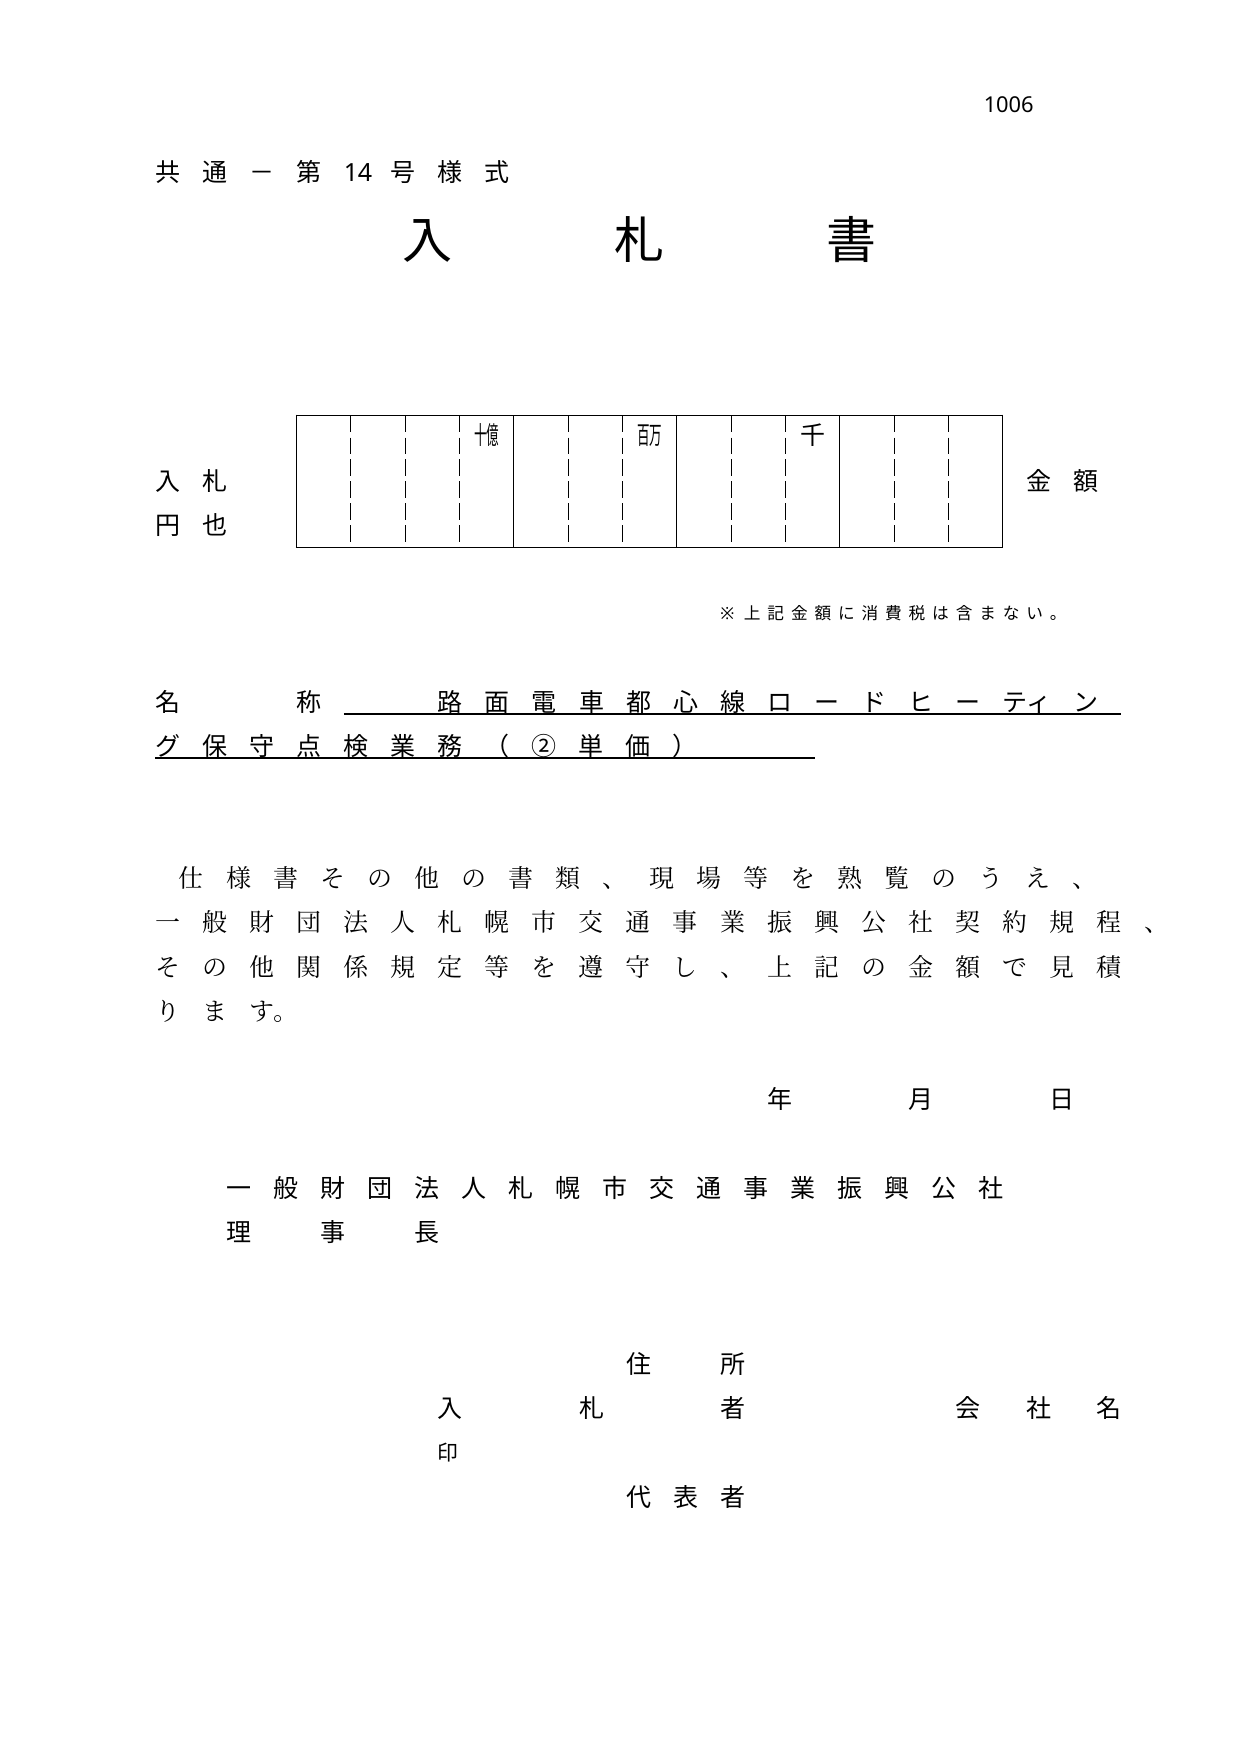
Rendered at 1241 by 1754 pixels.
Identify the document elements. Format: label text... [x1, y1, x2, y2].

text 理 事 長 [155, 1208, 1144, 1252]
text 共通－第14号様式 [155, 148, 1144, 192]
text 名 称 路面電車都心線ロードヒーティング保守点検業務（②単価） [155, 678, 1144, 767]
table_header [840, 416, 894, 547]
table_header 千 [785, 416, 839, 547]
table_header 十億 [459, 416, 513, 547]
table_header [731, 416, 785, 547]
text 入 札 書 [155, 192, 1144, 281]
text ※上記金額に消費税は含まない。 [155, 590, 1144, 634]
table_header [297, 416, 351, 547]
text 仕様書その他の書類、現場等を熟覧のうえ、一般財団法人札幌市交通事業振興公社契約規程、その他関係規定等を遵守し、上記の金額で見積ります。 [155, 855, 1144, 1032]
text 住 所 [604, 1341, 1144, 1385]
table_header [894, 416, 948, 547]
table_header [677, 416, 731, 547]
text 代表者 [604, 1473, 1144, 1517]
text 年 月 日 [155, 1076, 1097, 1120]
table_header [514, 416, 568, 547]
table_header [405, 416, 459, 547]
text 入札金額 円也 [1003, 457, 1144, 546]
text 一般財団法人札幌市交通事業振興公社 [155, 1164, 1144, 1208]
table_header [351, 416, 405, 547]
table_header 百万 [623, 416, 676, 547]
table_header [568, 416, 622, 547]
text 入 札 者 会社名 印 [415, 1385, 1144, 1473]
text 入札金額 円也 [155, 457, 296, 546]
table_header [949, 416, 1002, 547]
